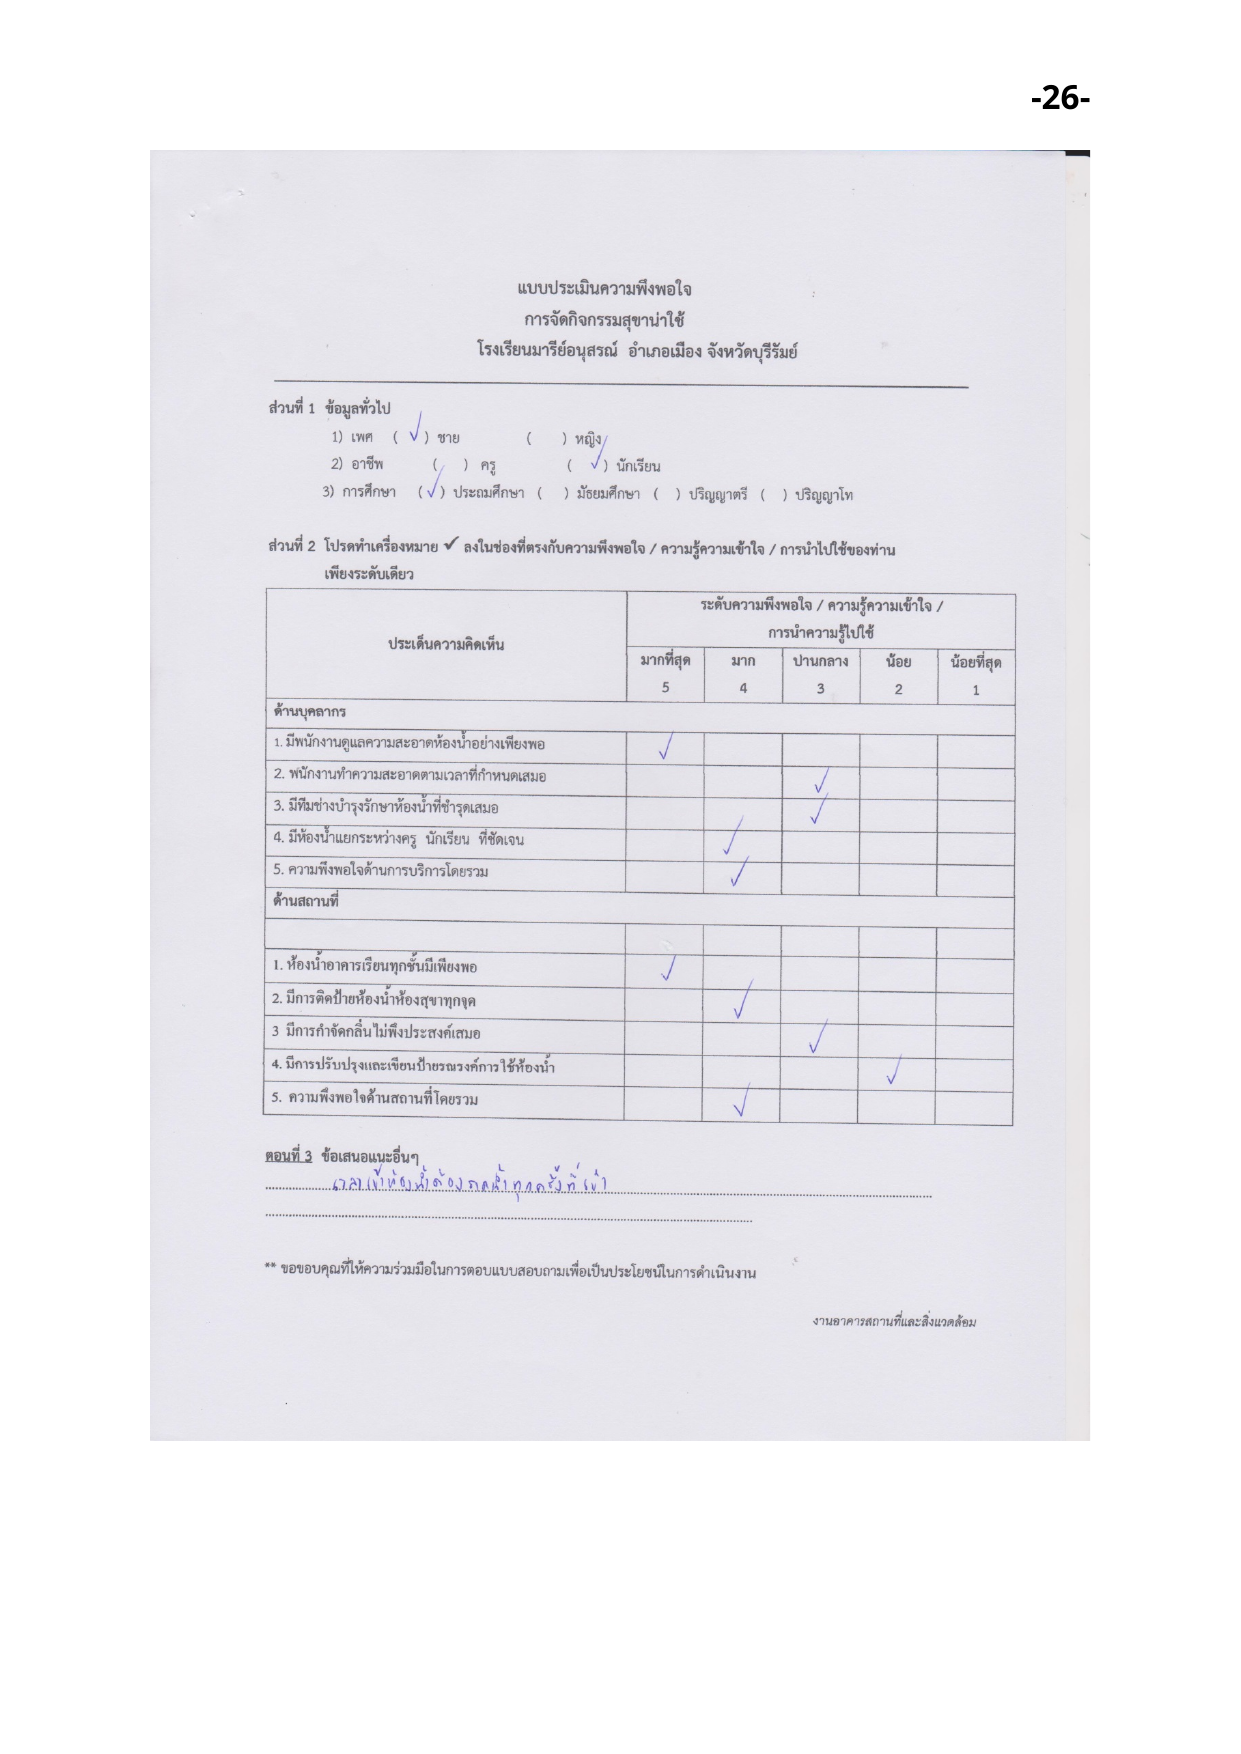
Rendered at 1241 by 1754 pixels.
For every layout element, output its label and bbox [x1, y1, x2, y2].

picture [150, 150, 1091, 1441]
